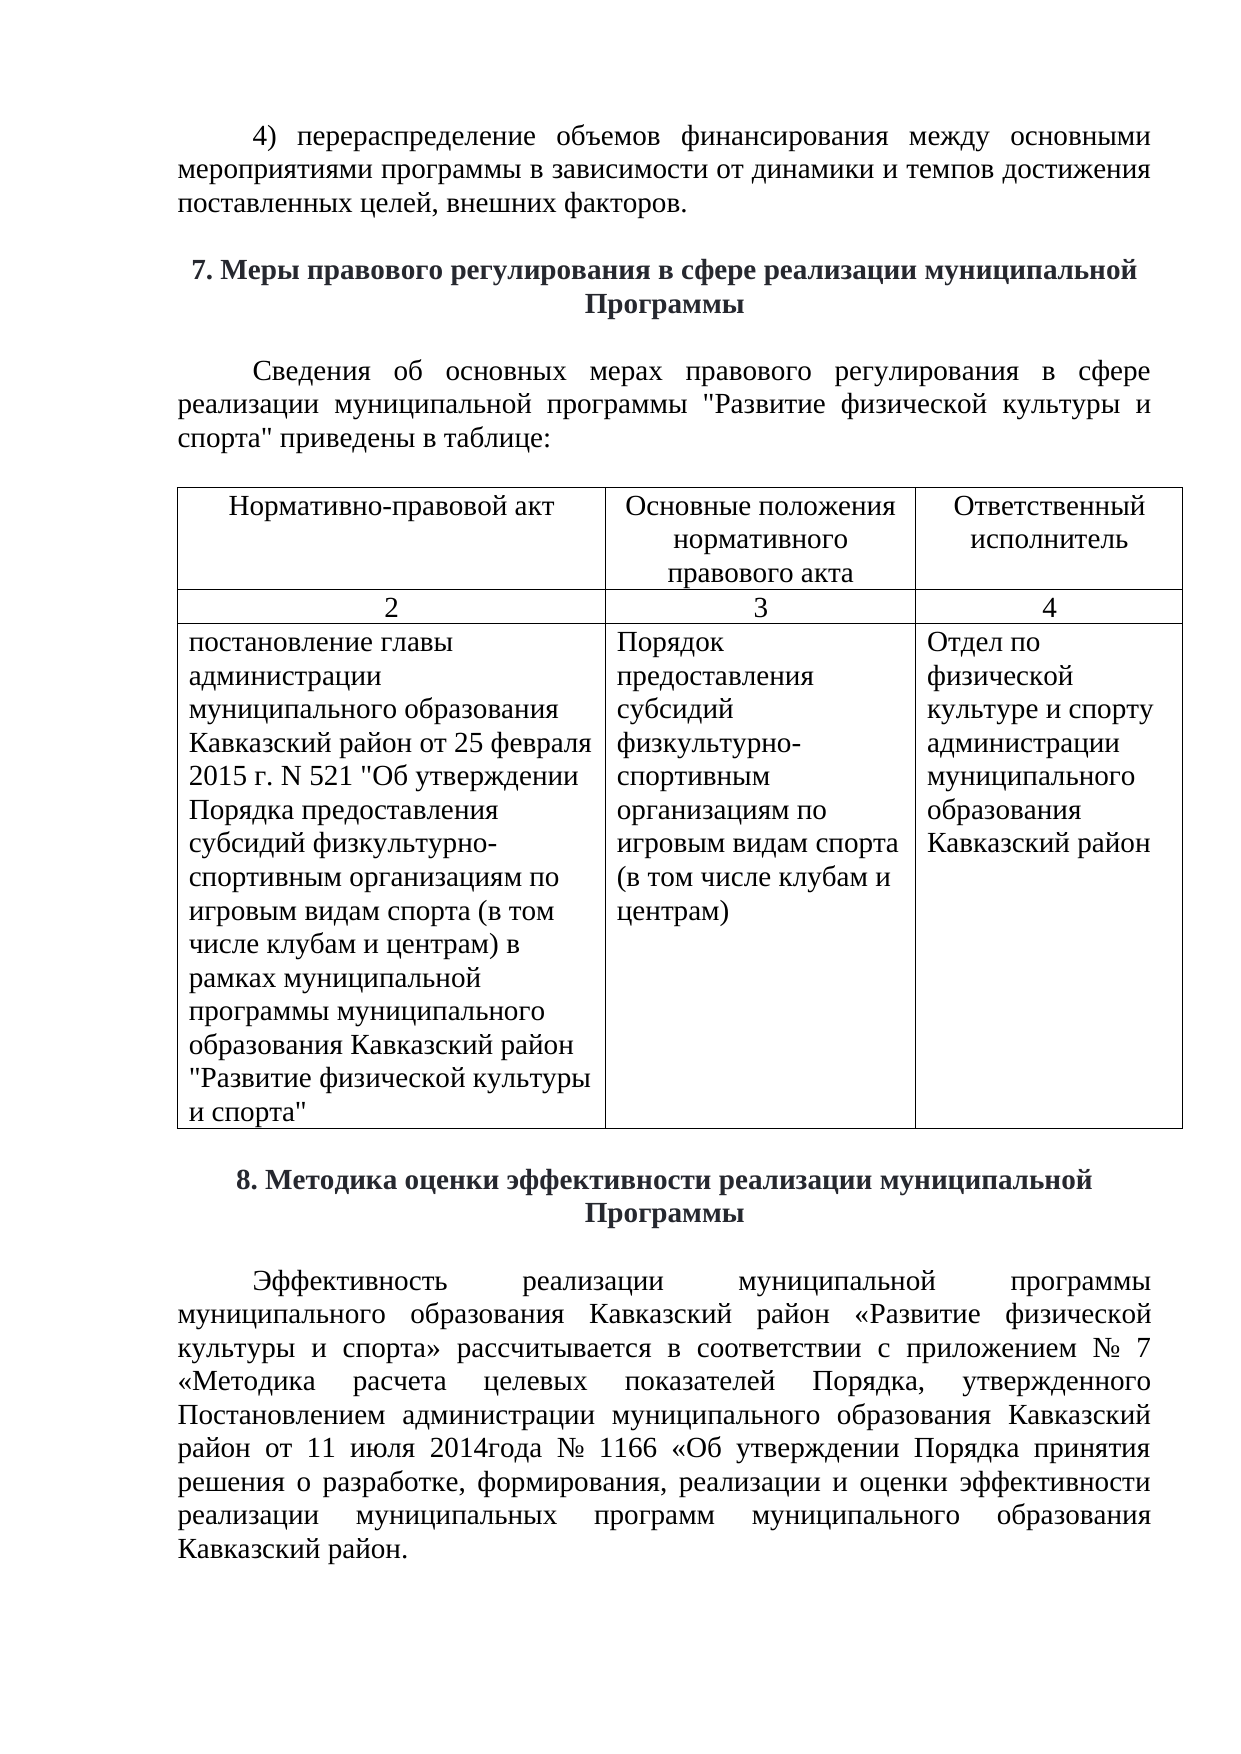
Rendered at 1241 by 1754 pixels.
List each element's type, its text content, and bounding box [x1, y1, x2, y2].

table_cell 4 [916, 590, 1182, 623]
table_header Основные положения нормативного правового акта [606, 488, 915, 589]
text 4) перераспределение объемов финансирования между основными мероприятиями программы в зависимости от динамики и темпов достижения поставленных целей, внешних факторов. [177, 118, 1152, 219]
table_header Нормативно-правовой акт [178, 488, 605, 589]
text 8. Методика оценки эффективности реализации муниципальной Программы [177, 1162, 1152, 1229]
table_cell постановление главы администрации муниципального образования Кавказский район от 25 февраля 2015 г. N 521 "Об утверждении Порядка предоставления субсидий физкультурно-спортивным организациям по игровым видам спорта (в том числе клубам и центрам) в рамках муниципальной программы муниципального образования Кавказский район "Развитие физической культуры и спорта" [178, 624, 605, 1127]
text Сведения об основных мерах правового регулирования в сфере реализации муниципальной программы "Развитие физической культуры и спорта" приведены в таблице: [177, 353, 1152, 453]
text 7. Меры правового регулирования в сфере реализации муниципальной Программы [177, 252, 1152, 319]
table_cell Порядок предоставления субсидий физкультурно-спортивным организациям по игровым видам спорта (в том числе клубам и центрам) [606, 624, 915, 1127]
table_cell 2 [178, 590, 605, 623]
table_header Ответственный исполнитель [916, 488, 1182, 589]
text Эффективность реализации муниципальной программы муниципального образования Кавказский район «Развитие физической культуры и спорта» рассчитывается в соответствии с приложением № 7 «Методика расчета целевых показателей Порядка, утвержденного Постановлением администрации муниципального образования Кавказский район от 11 июля 2014года № 1166 «Об утверждении Порядка принятия решения о разработке, формирования, реализации и оценки эффективности реализации муниципальных программ муниципального образования Кавказский район. [177, 1263, 1152, 1564]
table_cell 3 [606, 590, 915, 623]
table_cell Отдел по физической культуре и спорту администрации муниципального образования Кавказский район [916, 624, 1182, 1127]
